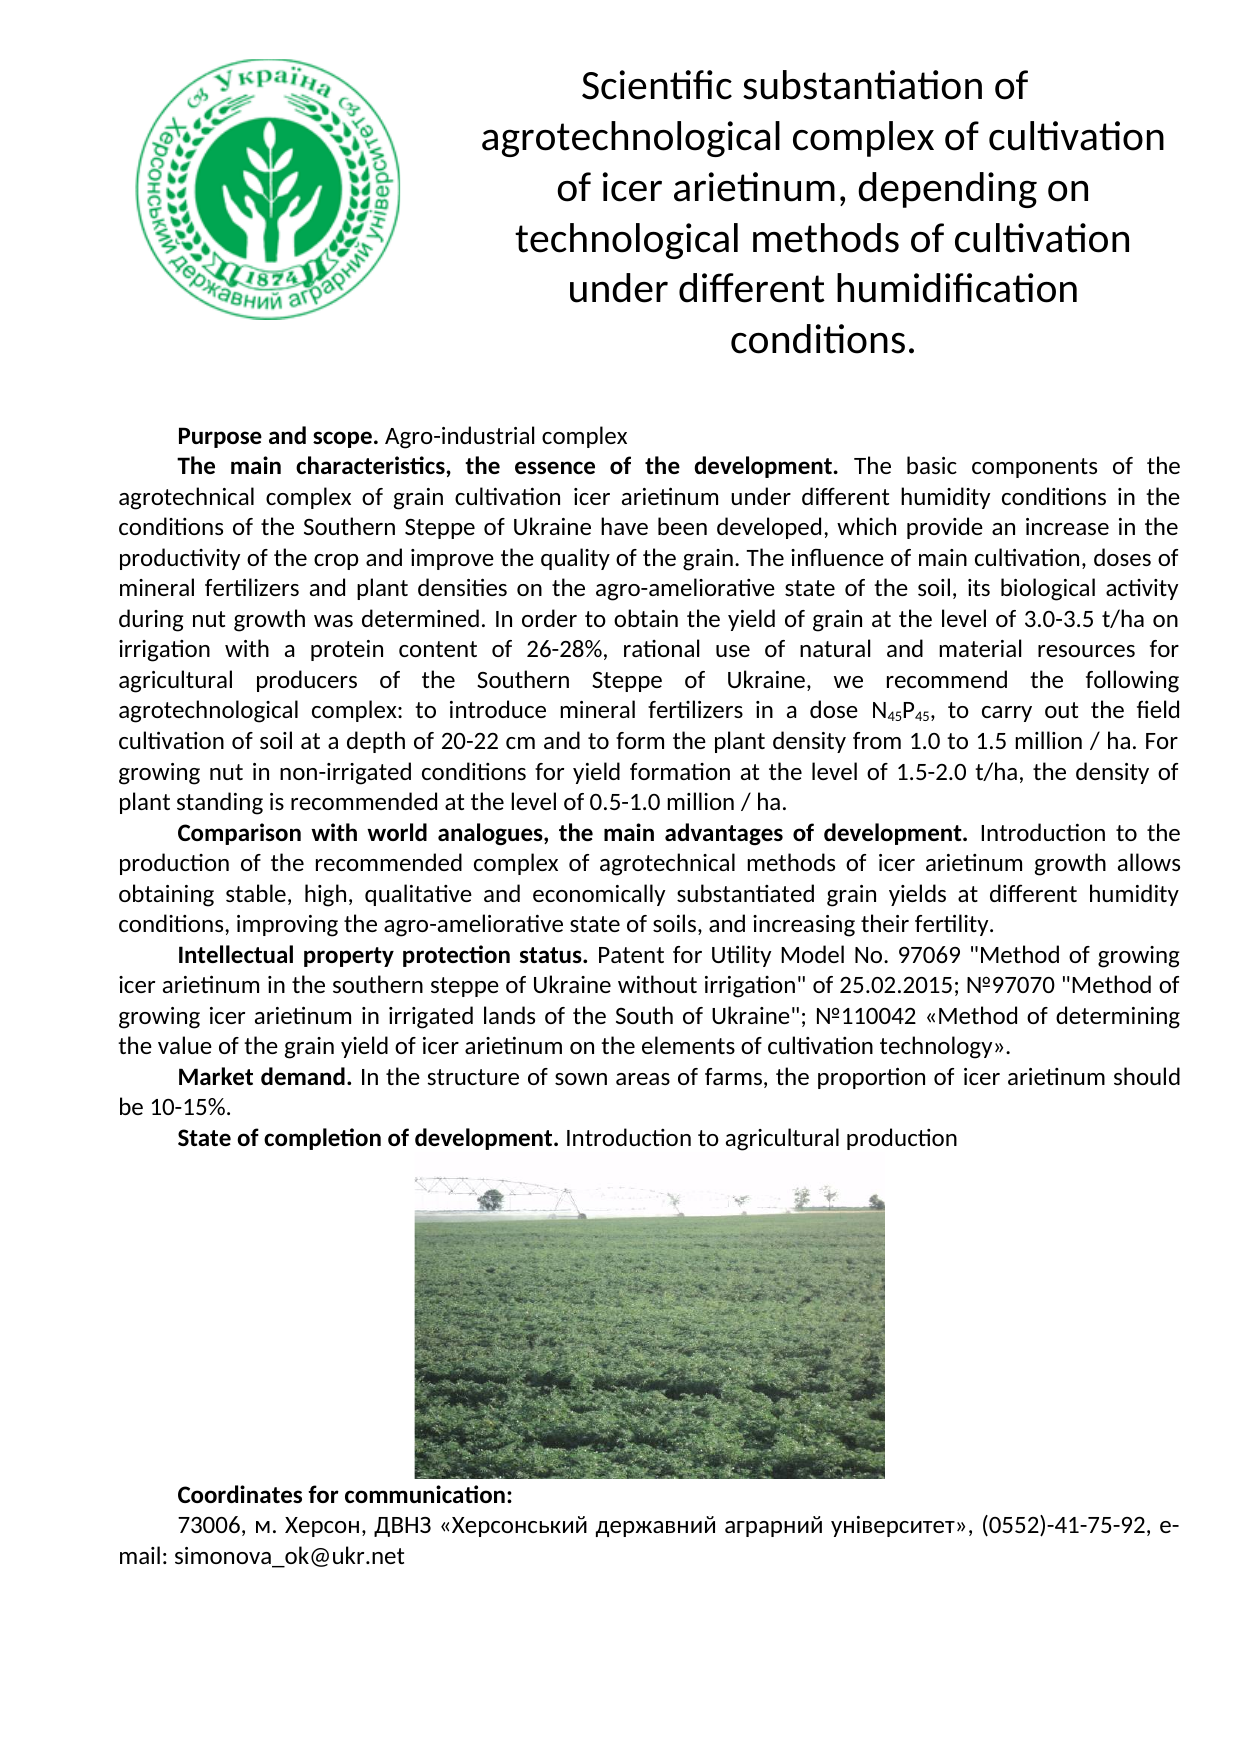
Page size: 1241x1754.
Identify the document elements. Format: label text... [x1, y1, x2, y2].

text Intellectual property protection status. Patent for Utility Model No. 97069 "Method of growing icer arietinum in the southern steppe of Ukraine without irrigation" of 25.02.2015; №97070 "Method of growing icer arietinum in irrigated lands of the South of Ukraine"; №110042 «Method of determining the value of the grain yield of icer arietinum on the elements of cultivation technology». [118, 939, 1181, 1061]
text Purpose and scope. Agro-industrial complex [118, 420, 1181, 451]
text Comparison with world analogues, the main advantages of development. Introduction to the production of the recommended complex of agrotechnical methods of icer arietinum growth allows obtaining stable, high, qualitative and economically substantiated grain yields at different humidity conditions, improving the agro-ameliorative state of soils, and increasing their fertility. [118, 817, 1181, 939]
table_header [107, 59, 428, 420]
text State of completion of development. Introduction to agricultural production [118, 1122, 1181, 1152]
text 73006, м. Херсон, ДВНЗ «Херсонський державний аграрний університет», (0552)-41-75-92, e-mail: simonova_ok@ukr.net [118, 1509, 1181, 1571]
picture [414, 1152, 885, 1479]
picture [134, 59, 401, 320]
text The main characteristics, the essence of the development. The basic components of the agrotechnical complex of grain cultivation icer arietinum under different humidity conditions in the conditions of the Southern Steppe of Ukraine have been developed, which provide an increase in the productivity of the crop and improve the quality of the grain. The influence of main cultivation, doses of mineral fertilizers and plant densities on the agro-ameliorative state of the soil, its biological activity during nut growth was determined. In order to obtain the yield of grain at the level of 3.0-3.5 t/ha on irrigation with a protein content of 26-28%, rational use of natural and material resources for agricultural producers of the Southern Steppe of Ukraine, we recommend the following agrotechnological complex: to introduce mineral fertilizers in a dose N45P45, to carry out the field cultivation of soil at a depth of 20-22 cm and to form the plant density from 1.0 to 1.5 million / ha. For growing nut in non-irrigated conditions for yield formation at the level of 1.5-2.0 t/ha, the density of plant standing is recommended at the level of 0.5-1.0 million / ha. [118, 451, 1181, 817]
text Coordinates for communication: [156, 1479, 1181, 1509]
text Market demand. In the structure of sown areas of farms, the proportion of icer arietinum should be 10-15%. [118, 1061, 1181, 1122]
table_header Scientific substantiation of agrotechnological complex of cultivation of icer arietinum, depending on technological methods of cultivation under different humidification conditions. [428, 59, 1181, 420]
